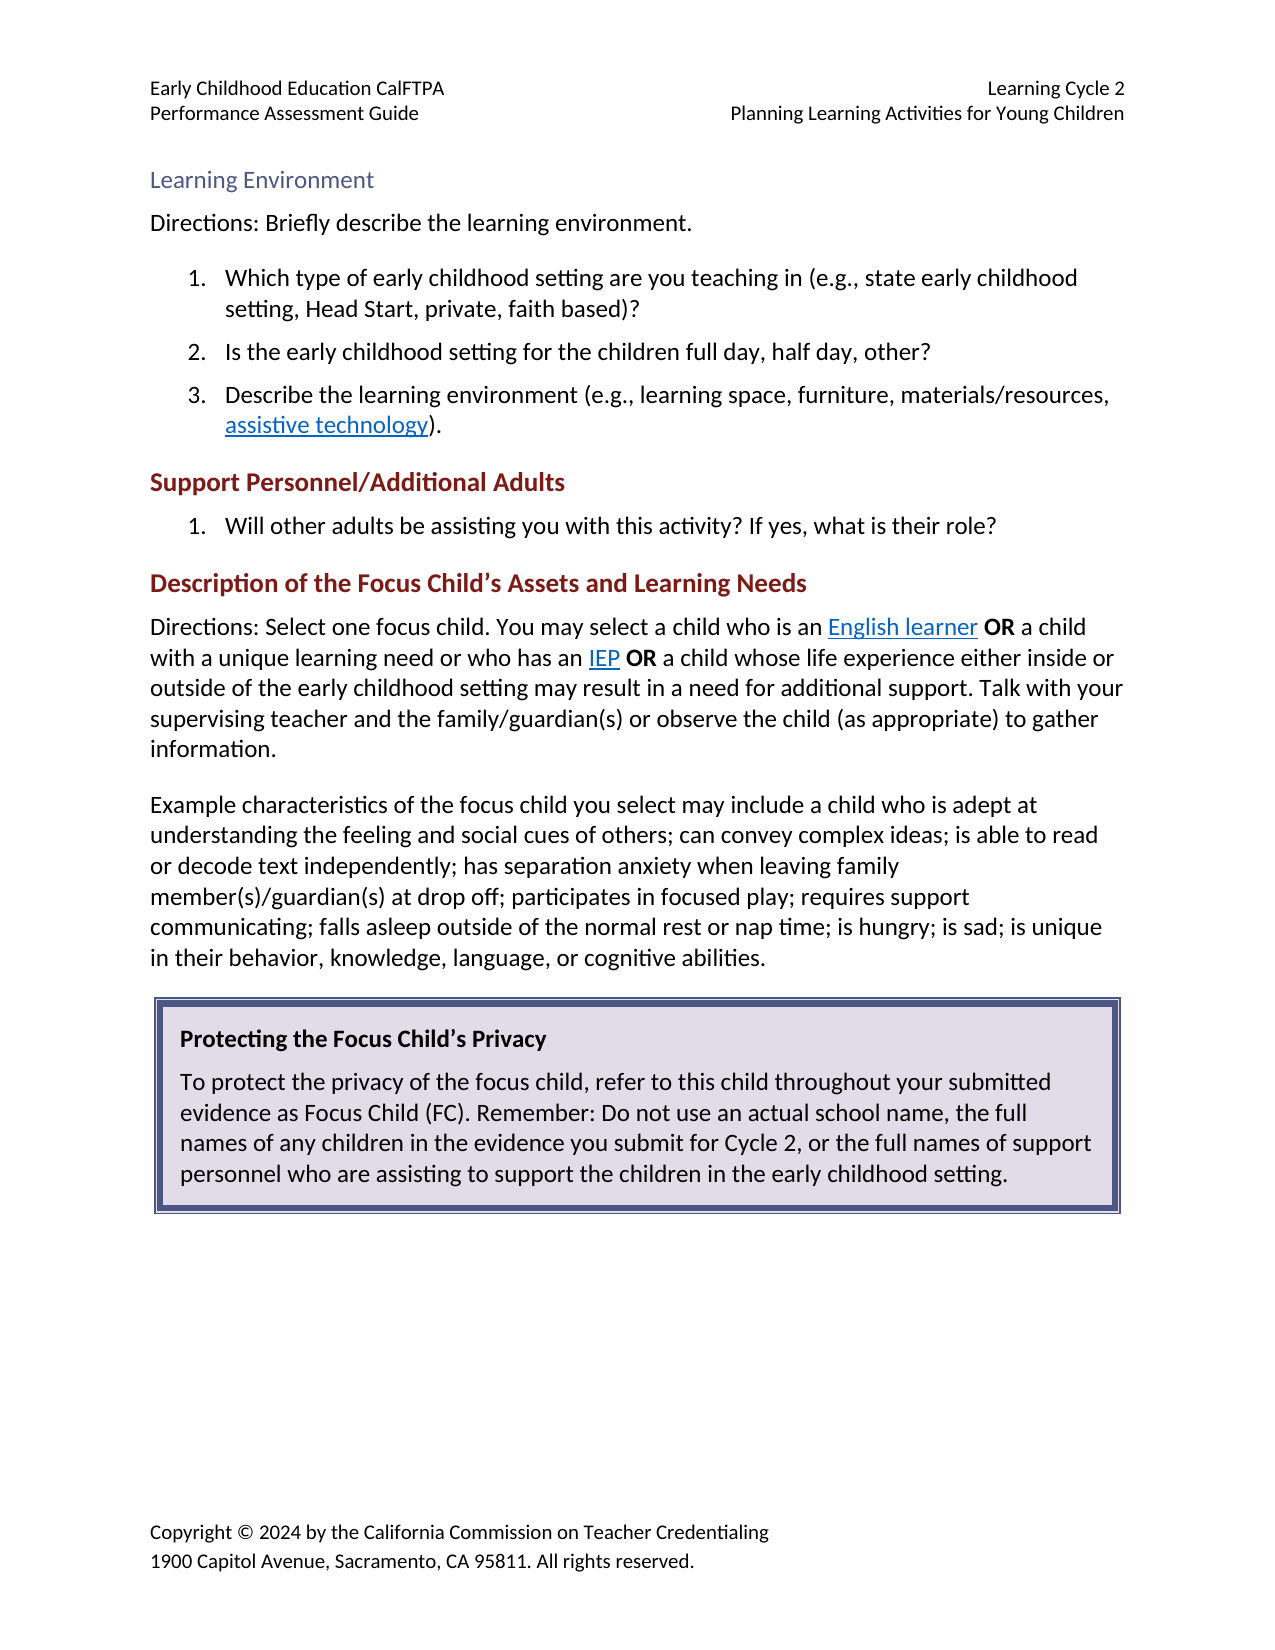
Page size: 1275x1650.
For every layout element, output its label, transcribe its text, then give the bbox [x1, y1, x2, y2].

subtitle Description of the Focus Child’s Assets and Learning Needs [150, 566, 1125, 599]
subtitle Support Personnel/Additional Adults [150, 465, 1125, 498]
text Protecting the Focus Child’s Privacy [163, 1007, 1112, 1040]
subtitle Learning Environment [150, 164, 1125, 194]
list Is the early childhood setting for the children full day, half day, other? [187, 336, 1125, 366]
text Directions: Select one focus child. You may select a child who is an English learner OR a child with a unique learning need or who has an IEP OR a child whose life experience either inside or outside of the early childhood setting may result in a need for additional support. Talk with your supervising teacher and the family/guardian(s) or observe the child (as appropriate) to gather information. [150, 611, 1125, 764]
text Example characteristics of the focus child you select may include a child who is adept at understanding the feeling and social cues of others; can convey complex ideas; is able to read or decode text independently; has separation anxiety when leaving family member(s)/guardian(s) at drop off; participates in focused play; requires support communicating; falls asleep outside of the normal rest or nap time; is hungry; is sad; is unique in their behavior, knowledge, language, or cognitive abilities. [150, 789, 1125, 972]
text To protect the privacy of the focus child, refer to this child throughout your submitted evidence as Focus Child (FC). Remember: Do not use an actual school name, the full names of any children in the evidence you submit for Cycle 2, or the full names of support personnel who are assisting to support the children in the early childhood setting. [163, 1040, 1112, 1205]
list Which type of early childhood setting are you teaching in (e.g., state early childhood setting, Head Start, private, faith based)? [187, 262, 1125, 323]
text Directions: Briefly describe the learning environment. [150, 207, 1125, 237]
list Describe the learning environment (e.g., learning space, furniture, materials/resources, assistive technology). [187, 379, 1125, 440]
list Will other adults be assisting you with this activity? If yes, what is their role? [187, 510, 1125, 541]
